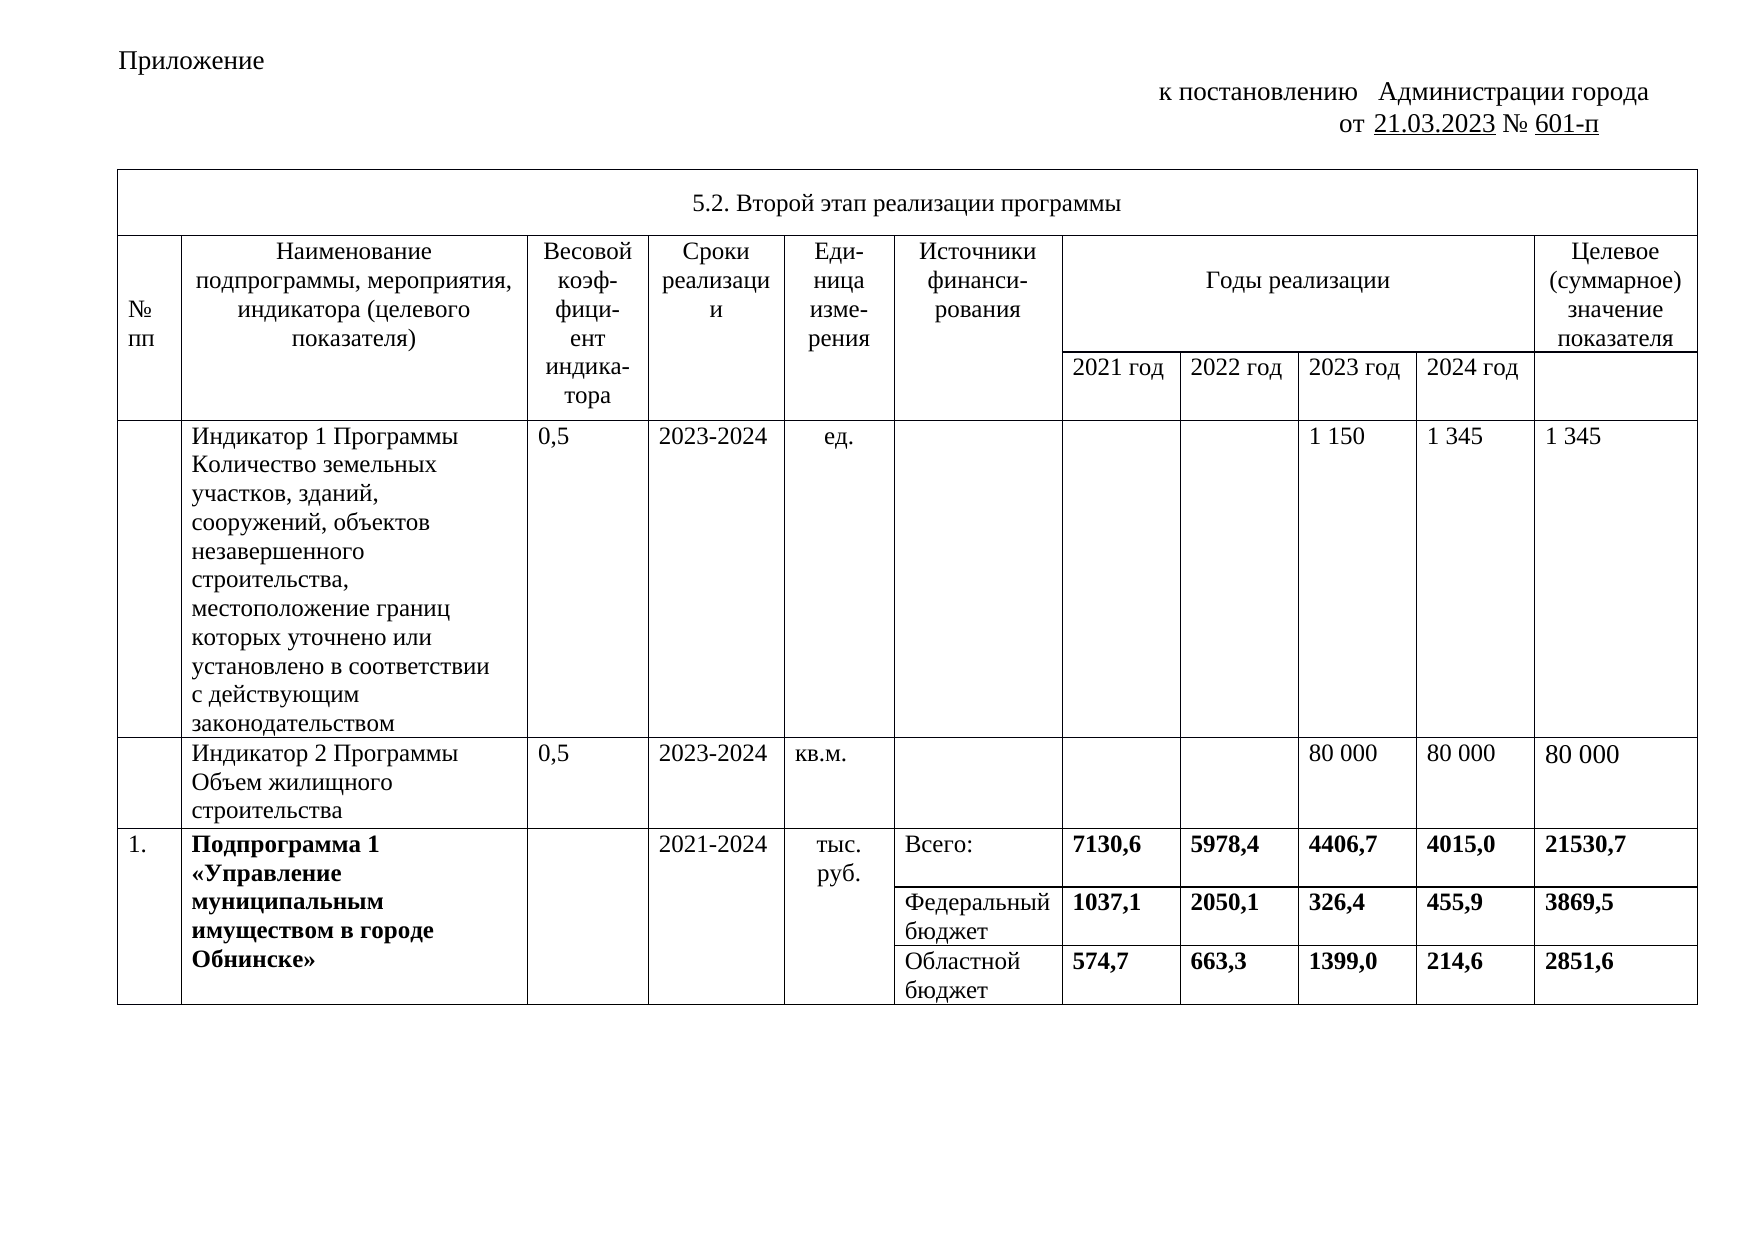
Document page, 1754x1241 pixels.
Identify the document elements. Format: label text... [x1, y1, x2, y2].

text от 21.03.2023 № 601-п [118, 107, 1698, 138]
table_cell Годы реализации [1063, 236, 1534, 351]
table_cell 2023-2024 [649, 738, 784, 828]
table_cell 2851,6 [1535, 946, 1697, 1003]
table_cell 2023-2024 [649, 421, 784, 737]
table_cell 1. [118, 829, 181, 1003]
table_cell [118, 738, 181, 828]
table_cell [1181, 738, 1298, 828]
table_cell 21530,7 [1535, 829, 1697, 886]
table_cell ед. [785, 421, 894, 737]
table_cell 0,5 [528, 738, 648, 828]
table_cell [1181, 421, 1298, 737]
table_cell 2021-2024 [649, 829, 784, 1003]
table_cell 1 345 [1535, 421, 1697, 737]
table_cell 1 345 [1417, 421, 1534, 737]
table_cell 214,6 [1417, 946, 1534, 1003]
table_cell [1535, 353, 1697, 420]
table_cell 2023 год [1299, 353, 1416, 420]
table_cell [118, 421, 181, 737]
table_cell № пп [118, 236, 181, 420]
table_cell [528, 829, 648, 1003]
table_cell Индикатор 2 Программы Объем жилищного строительства [182, 738, 527, 828]
table_cell 80 000 [1299, 738, 1416, 828]
table_cell 80 000 [1535, 738, 1697, 828]
table_cell 0,5 [528, 421, 648, 737]
table_cell Подпрограмма 1 «Управление муниципальным имуществом в городе Обнинске» [182, 829, 527, 1003]
text Приложение [118, 44, 1698, 76]
table_cell Целевое (суммарное) значение показателя [1535, 236, 1697, 351]
table_cell 7130,6 [1063, 829, 1180, 886]
table_cell 1399,0 [1299, 946, 1416, 1003]
table_cell Областной бюджет [895, 946, 1062, 1003]
table_cell 80 000 [1417, 738, 1534, 828]
table_cell 3869,5 [1535, 888, 1697, 945]
table_cell 1 150 [1299, 421, 1416, 737]
table_cell Весовой коэф- фици- ент индика-тора [528, 236, 648, 420]
table_cell 2050,1 [1181, 888, 1298, 945]
table_cell 2022 год [1181, 353, 1298, 420]
table_cell Еди- ница изме- рения [785, 236, 894, 420]
table_cell 4015,0 [1417, 829, 1534, 886]
table_cell кв.м. [785, 738, 894, 828]
table_cell Федеральный бюджет [895, 888, 1062, 945]
table_cell 663,3 [1181, 946, 1298, 1003]
table_cell 4406,7 [1299, 829, 1416, 886]
table_header 5.2. Второй этап реализации программы [118, 170, 1697, 235]
table_cell [1063, 738, 1180, 828]
table_cell тыс. руб. [785, 829, 894, 1003]
table_cell Сроки реализации [649, 236, 784, 420]
table_cell [895, 421, 1062, 737]
table_cell 1037,1 [1063, 888, 1180, 945]
table_cell [1063, 421, 1180, 737]
table_cell 574,7 [1063, 946, 1180, 1003]
table_cell Индикатор 1 Программы Количество земельных участков, зданий, сооружений, объектов незавершенного строительства, местоположение границ которых уточнено или установлено в соответствии с действующим законодательством [182, 421, 527, 737]
table_cell [895, 738, 1062, 828]
table_cell 455,9 [1417, 888, 1534, 945]
table_cell 2021 год [1063, 353, 1180, 420]
table_cell Источники финанси- рования [895, 236, 1062, 420]
table_cell Всего: [895, 829, 1062, 886]
text к постановлению Администрации города [118, 76, 1698, 107]
table_cell 2024 год [1417, 353, 1534, 420]
table_cell 326,4 [1299, 888, 1416, 945]
table_cell Наименование подпрограммы, мероприятия, индикатора (целевого показателя) [182, 236, 527, 420]
table_cell 5978,4 [1181, 829, 1298, 886]
